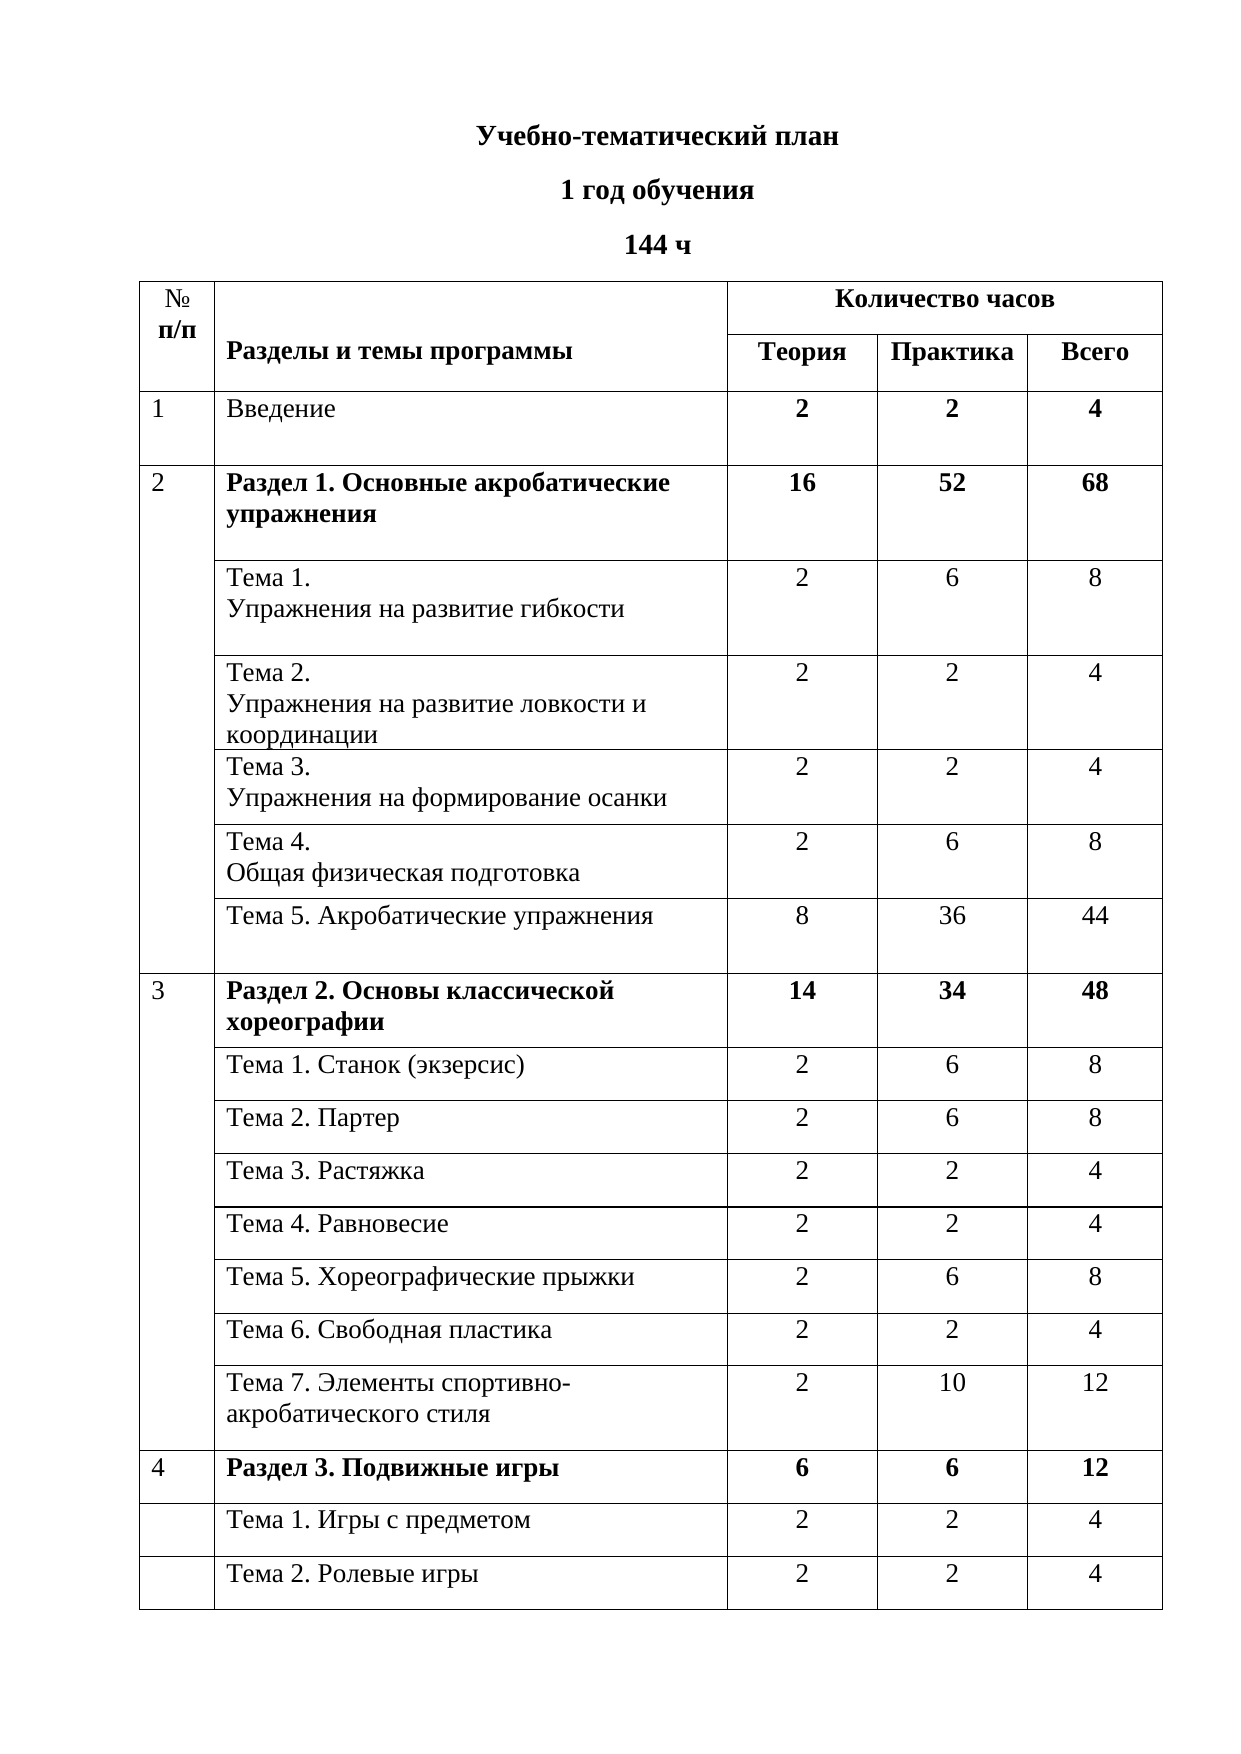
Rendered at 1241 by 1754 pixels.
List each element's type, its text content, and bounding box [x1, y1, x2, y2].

table_cell 8 [728, 899, 877, 973]
table_cell 52 [878, 466, 1027, 560]
table_cell 6 [878, 1101, 1027, 1153]
table_cell Теория [728, 335, 877, 391]
table_cell 2 [878, 1557, 1027, 1609]
table_cell 4 [1028, 1504, 1162, 1556]
table_cell Практика [878, 335, 1027, 391]
table_cell 6 [878, 825, 1027, 898]
table_header Разделы и темы программы [215, 282, 727, 391]
table_cell Тема 5. Акробатические упражнения [215, 899, 727, 973]
text 144 ч [177, 227, 1137, 260]
table_cell 4 [1028, 392, 1162, 465]
table_cell 4 [1028, 750, 1162, 824]
table_cell 2 [728, 750, 877, 824]
table_cell Тема 3. Упражнения на формирование осанки [215, 750, 727, 824]
table_cell Тема 2. Упражнения на развитие ловкости и координации [215, 656, 727, 749]
table_cell Тема 4. Общая физическая подготовка [215, 825, 727, 898]
table_cell 44 [1028, 899, 1162, 973]
table_cell 2 [728, 1366, 877, 1449]
table_cell 2 [878, 656, 1027, 749]
table_cell 14 [728, 974, 877, 1047]
table_cell 8 [1028, 825, 1162, 898]
table_cell 6 [878, 561, 1027, 655]
table_cell 2 [878, 750, 1027, 824]
table_cell Тема 5. Хореографические прыжки [215, 1260, 727, 1312]
table_cell 3 [140, 974, 214, 1449]
table_cell 2 [878, 1208, 1027, 1259]
table_cell 2 [878, 1154, 1027, 1206]
table_cell 6 [878, 1048, 1027, 1100]
table_header Количество часов [728, 282, 1162, 334]
table_cell 2 [728, 561, 877, 655]
table_cell Введение [215, 392, 727, 465]
table_cell 12 [1028, 1451, 1162, 1503]
table_cell 6 [728, 1451, 877, 1503]
table_cell 8 [1028, 1260, 1162, 1312]
table_cell 2 [728, 1154, 877, 1206]
table_cell 2 [728, 1504, 877, 1556]
table_cell Всего [1028, 335, 1162, 391]
table_cell Тема 4. Равновесие [215, 1208, 727, 1259]
table_cell Тема 3. Растяжка [215, 1154, 727, 1206]
table_cell 4 [1028, 656, 1162, 749]
table_cell Тема 1. Упражнения на развитие гибкости [215, 561, 727, 655]
table_cell 8 [1028, 1101, 1162, 1153]
table_cell 4 [1028, 1557, 1162, 1609]
table_cell 6 [878, 1260, 1027, 1312]
table_cell Тема 7. Элементы спортивно-акробатического стиля [215, 1366, 727, 1449]
table_cell 36 [878, 899, 1027, 973]
table_cell Раздел 2. Основы классической хореографии [215, 974, 727, 1047]
table_cell [140, 1557, 214, 1609]
table_cell 4 [140, 1451, 214, 1503]
table_cell 34 [878, 974, 1027, 1047]
table_cell 2 [728, 656, 877, 749]
table_cell 4 [1028, 1154, 1162, 1206]
table_cell 2 [140, 466, 214, 973]
table_cell 2 [728, 1208, 877, 1259]
table_cell 2 [728, 1314, 877, 1365]
table_cell 2 [878, 392, 1027, 465]
table_cell Тема 6. Свободная пластика [215, 1314, 727, 1365]
table_cell 10 [878, 1366, 1027, 1449]
table_cell Тема 1. Игры с предметом [215, 1504, 727, 1556]
table_cell 2 [728, 392, 877, 465]
table_cell 68 [1028, 466, 1162, 560]
table_cell 2 [728, 1101, 877, 1153]
table_header № п/п [140, 282, 214, 391]
table_cell 8 [1028, 1048, 1162, 1100]
table_cell 2 [728, 1048, 877, 1100]
table_cell 48 [1028, 974, 1162, 1047]
table_cell Тема 2. Партер [215, 1101, 727, 1153]
table_cell 12 [1028, 1366, 1162, 1449]
table_cell Раздел 1. Основные акробатические упражнения [215, 466, 727, 560]
table_cell [140, 1504, 214, 1556]
table_cell 2 [728, 1260, 877, 1312]
table_cell 16 [728, 466, 877, 560]
table_cell 2 [878, 1504, 1027, 1556]
table_cell 2 [728, 825, 877, 898]
table_cell 4 [1028, 1208, 1162, 1259]
table_cell 2 [728, 1557, 877, 1609]
table_cell 6 [878, 1451, 1027, 1503]
table_cell 2 [878, 1314, 1027, 1365]
text Учебно-тематический план [177, 118, 1137, 152]
table_cell Тема 2. Ролевые игры [215, 1557, 727, 1609]
table_cell Тема 1. Станок (экзерсис) [215, 1048, 727, 1100]
text 1 год обучения [177, 172, 1137, 206]
table_cell Раздел 3. Подвижные игры [215, 1451, 727, 1503]
table_cell 8 [1028, 561, 1162, 655]
table_cell 4 [1028, 1314, 1162, 1365]
table_cell 1 [140, 392, 214, 465]
